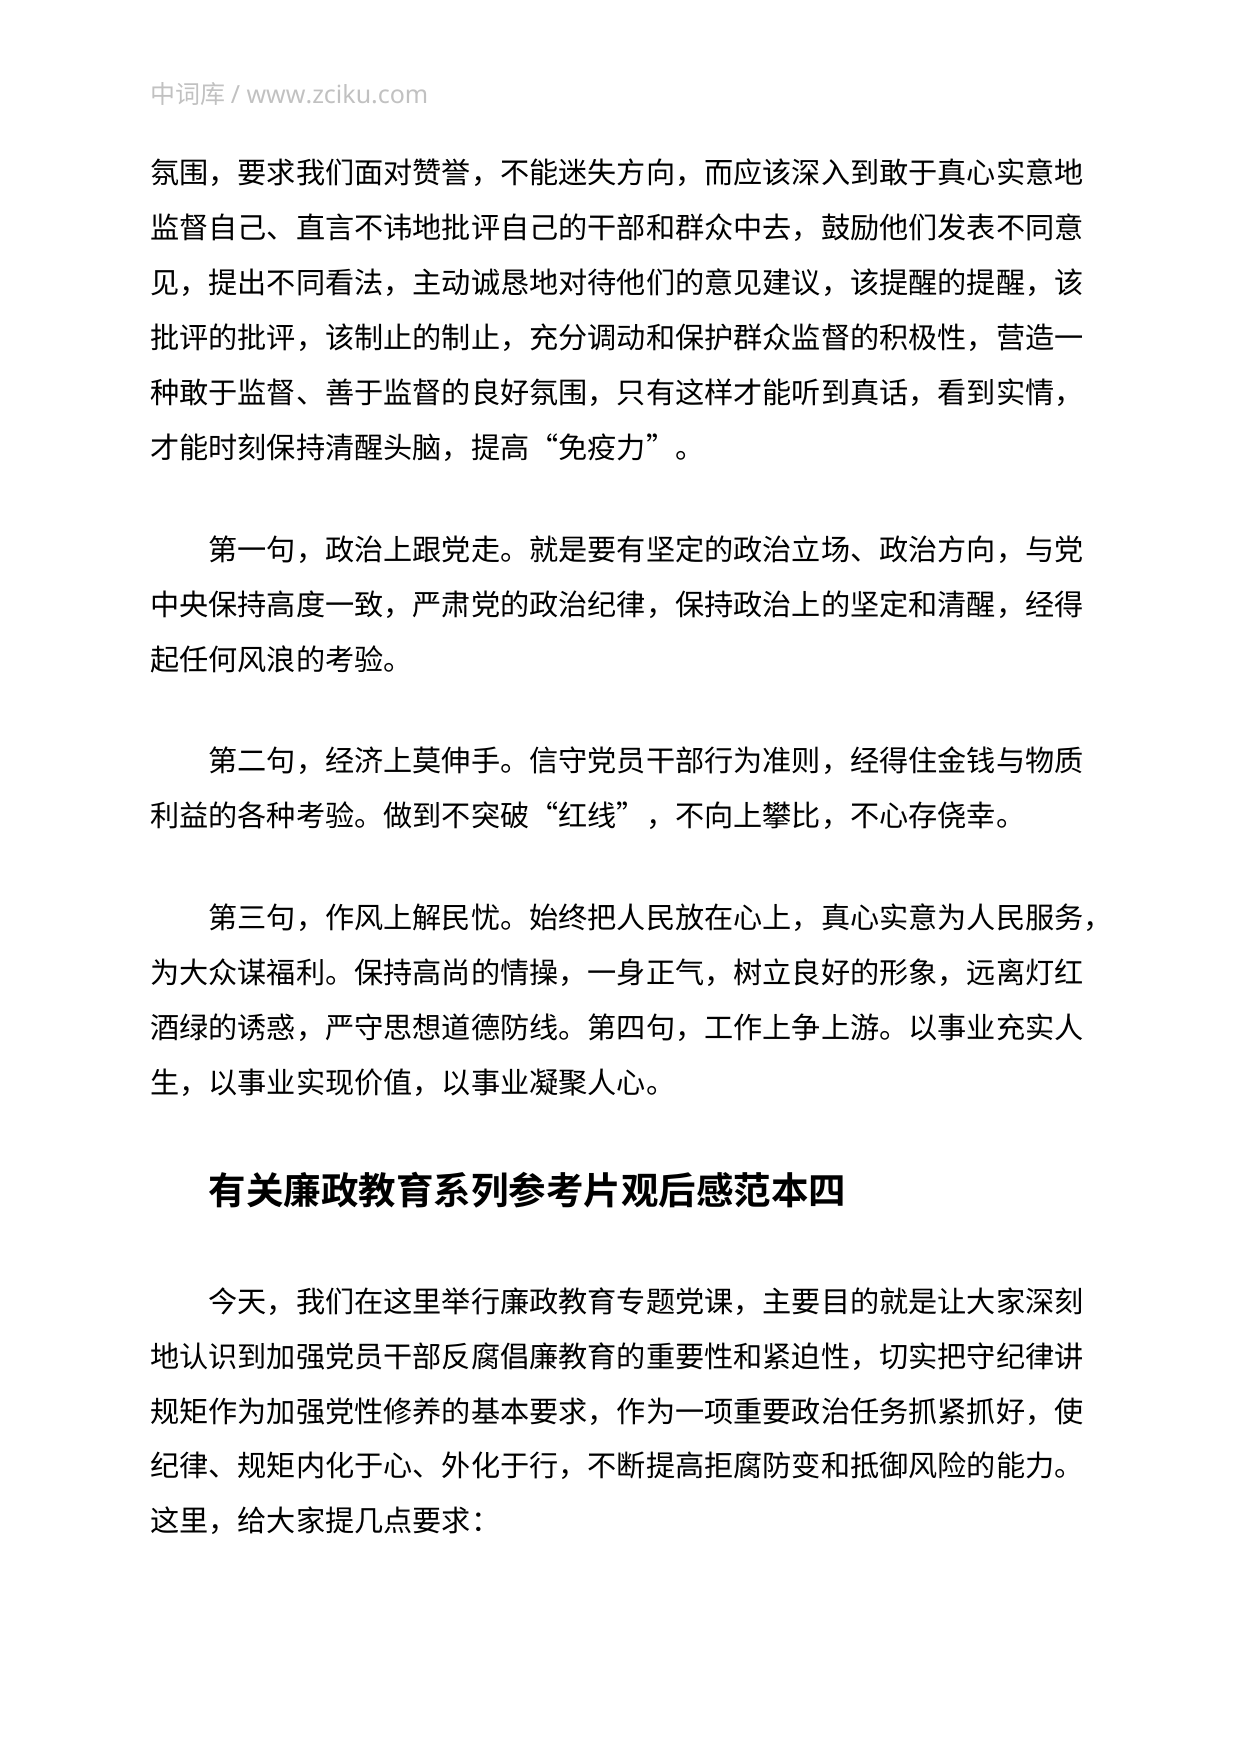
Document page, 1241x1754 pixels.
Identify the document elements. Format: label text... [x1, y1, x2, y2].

text 第三句，作风上解民忧。始终把人民放在心上，真心实意为人民服务，为大众谋福利。保持高尚的情操，一身正气，树立良好的形象，远离灯红酒绿的诱惑，严守思想道德防线。第四句，工作上争上游。以事业充实人生，以事业实现价值，以事业凝聚人心。 [150, 894, 1090, 1101]
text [150, 150, 1090, 467]
text 有关廉政教育系列参考片观后感范本四 [150, 1161, 1090, 1215]
text 今天，我们在这里举行廉政教育专题党课，主要目的就是让大家深刻地认识到加强党员干部反腐倡廉教育的重要性和紧迫性，切实把守纪律讲规矩作为加强党性修养的基本要求，作为一项重要政治任务抓紧抓好，使纪律、规矩内化于心、外化于行，不断提高拒腐防变和抵御风险的能力。这里，给大家提几点要求： [150, 1278, 1090, 1540]
text 第一句，政治上跟党走。就是要有坚定的政治立场、政治方向，与党中央保持高度一致，严肃党的政治纪律，保持政治上的坚定和清醒，经得起任何风浪的考验。 [150, 526, 1090, 678]
text 第二句，经济上莫伸手。信守党员干部行为准则，经得住金钱与物质利益的各种考验。做到不突破“红线”，不向上攀比，不心存侥幸。 [150, 738, 1090, 835]
